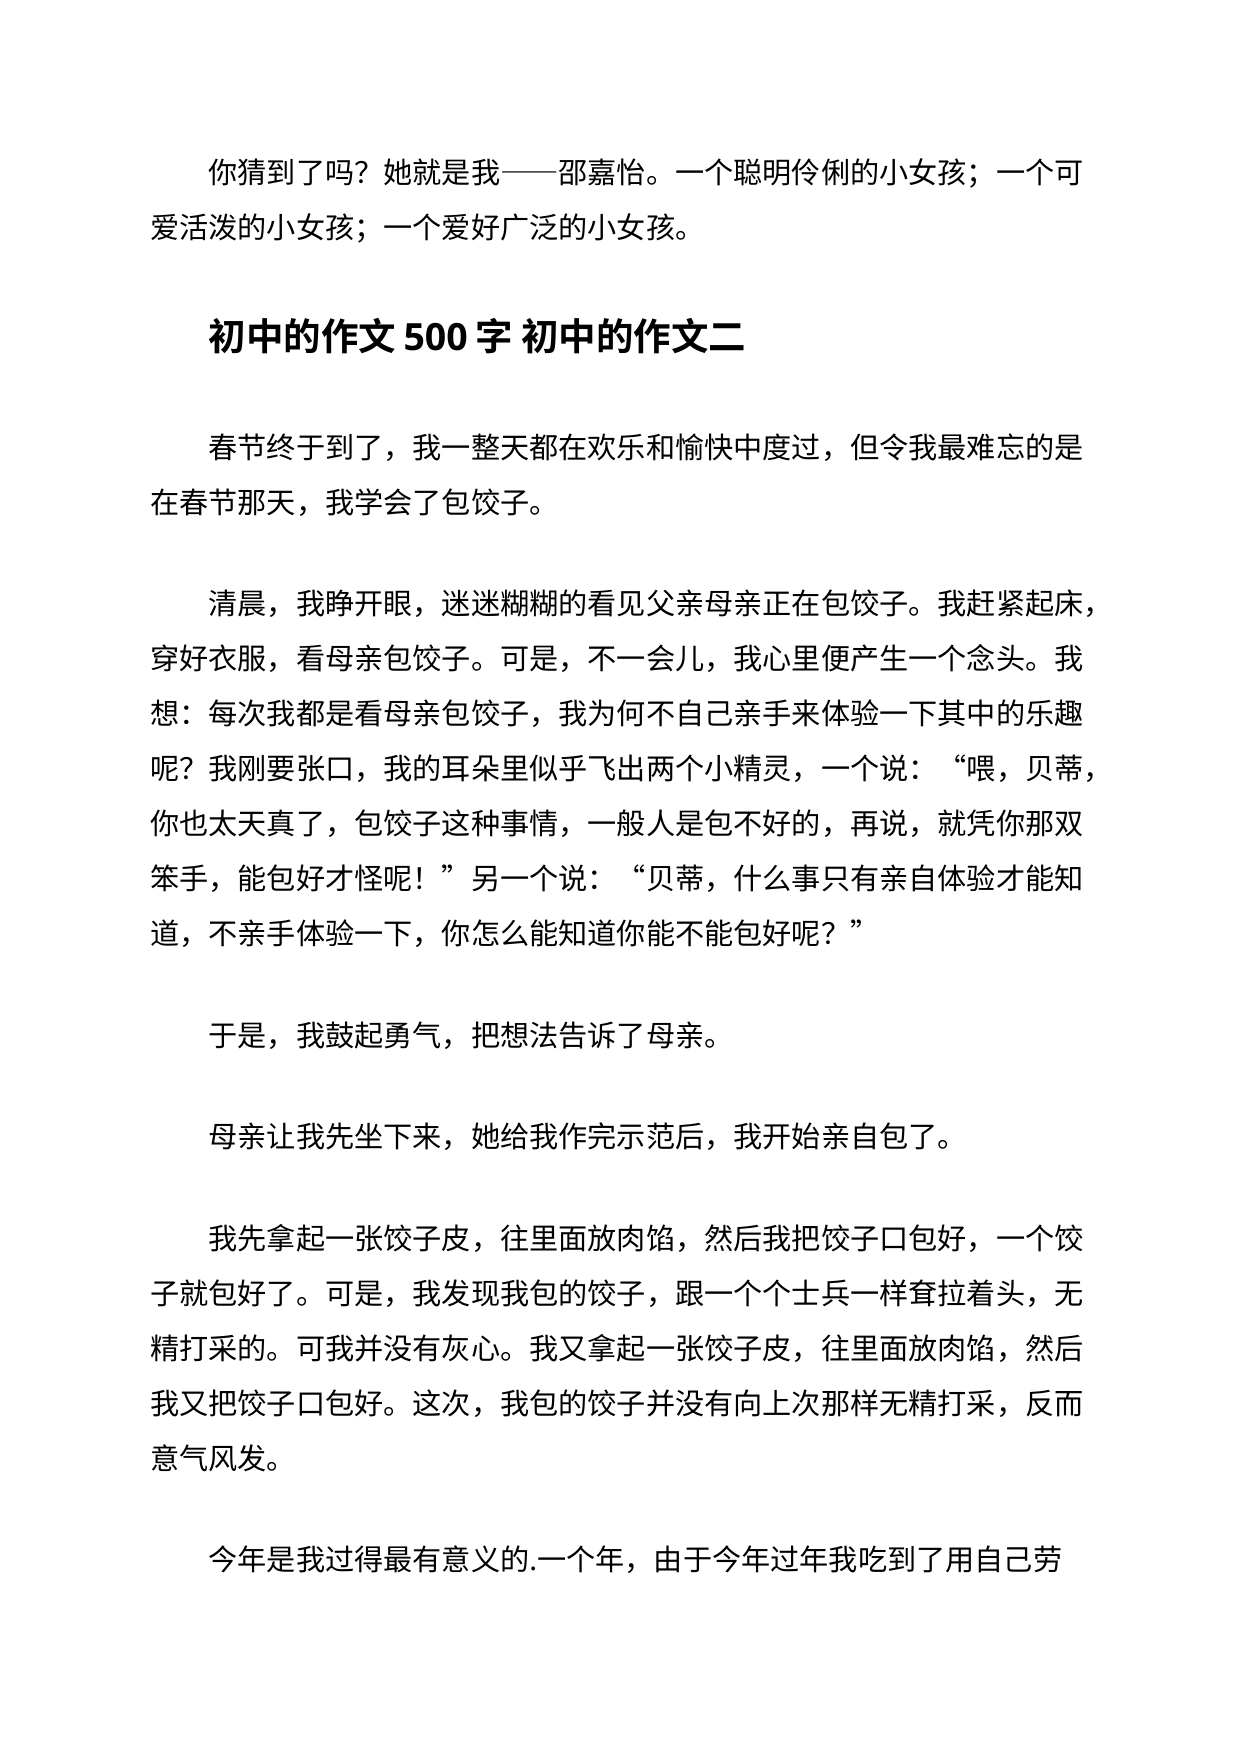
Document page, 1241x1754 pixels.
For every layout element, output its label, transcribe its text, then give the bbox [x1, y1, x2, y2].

text 母亲让我先坐下来，她给我作完示范后，我开始亲自包了。 [150, 1114, 1090, 1156]
text 我先拿起一张饺子皮，往里面放肉馅，然后我把饺子口包好，一个饺子就包好了。可是，我发现我包的饺子，跟一个个士兵一样耷拉着头，无精打采的。可我并没有灰心。我又拿起一张饺子皮，往里面放肉馅，然后我又把饺子口包好。这次，我包的饺子并没有向上次那样无精打采，反而意气风发。 [150, 1216, 1090, 1477]
text 清晨，我睁开眼，迷迷糊糊的看见父亲母亲正在包饺子。我赶紧起床，穿好衣服，看母亲包饺子。可是，不一会儿，我心里便产生一个念头。我想：每次我都是看母亲包饺子，我为何不自己亲手来体验一下其中的乐趣呢？我刚要张口，我的耳朵里似乎飞出两个小精灵，一个说：“喂，贝蒂，你也太天真了，包饺子这种事情，一般人是包不好的，再说，就凭你那双笨手，能包好才怪呢！”另一个说：“贝蒂，什么事只有亲自体验才能知道，不亲手体验一下，你怎么能知道你能不能包好呢？” [150, 581, 1090, 953]
text 于是，我鼓起勇气，把想法告诉了母亲。 [150, 1012, 1090, 1054]
text 初中的作文500字 初中的作文二 [150, 307, 1090, 361]
text 春节终于到了，我一整天都在欢乐和愉快中度过，但令我最难忘的是在春节那天，我学会了包饺子。 [150, 424, 1090, 521]
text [150, 1537, 1090, 1579]
text 你猜到了吗？她就是我——邵嘉怡。一个聪明伶俐的小女孩；一个可爱活泼的小女孩；一个爱好广泛的小女孩。 [150, 150, 1090, 247]
